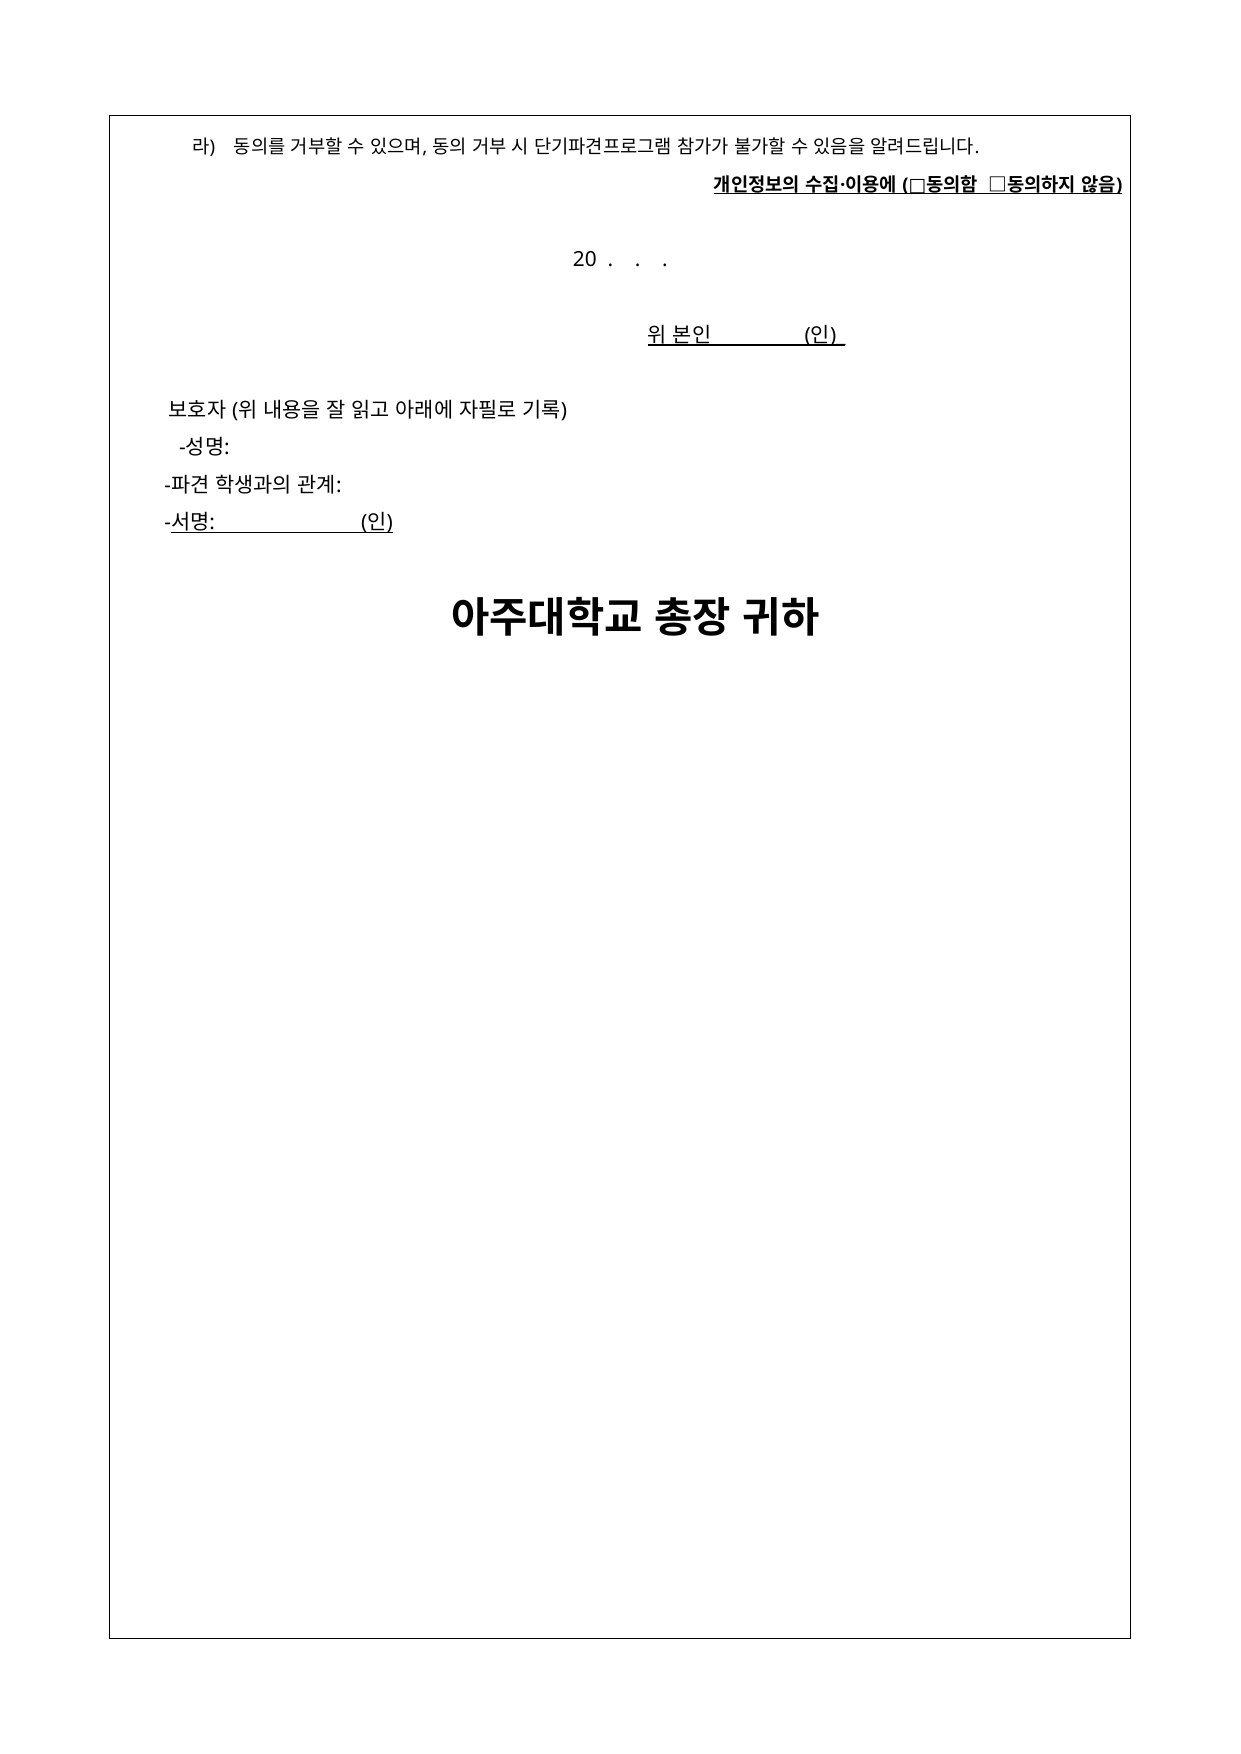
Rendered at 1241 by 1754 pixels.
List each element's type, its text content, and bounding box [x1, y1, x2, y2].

text -파견 학생과의 관계: [118, 464, 1122, 502]
text -서명: (인) [118, 502, 1122, 539]
list 개인정보의 수집·이용에 (□동의함 □동의하지 않음) [281, 164, 1122, 202]
text 위 본인 (인)_ [118, 314, 1122, 352]
text 아주대학교 총장 귀하 [118, 577, 1122, 652]
list 동의를 거부할 수 있으며, 동의 거부 시 단기파견프로그램 참가가 불가할 수 있음을 알려드립니다. [192, 127, 1122, 164]
text -성명: [118, 427, 1122, 464]
text 20 . . . [118, 239, 1122, 277]
text 보호자 (위 내용을 잘 읽고 아래에 자필로 기록) [118, 389, 1122, 427]
